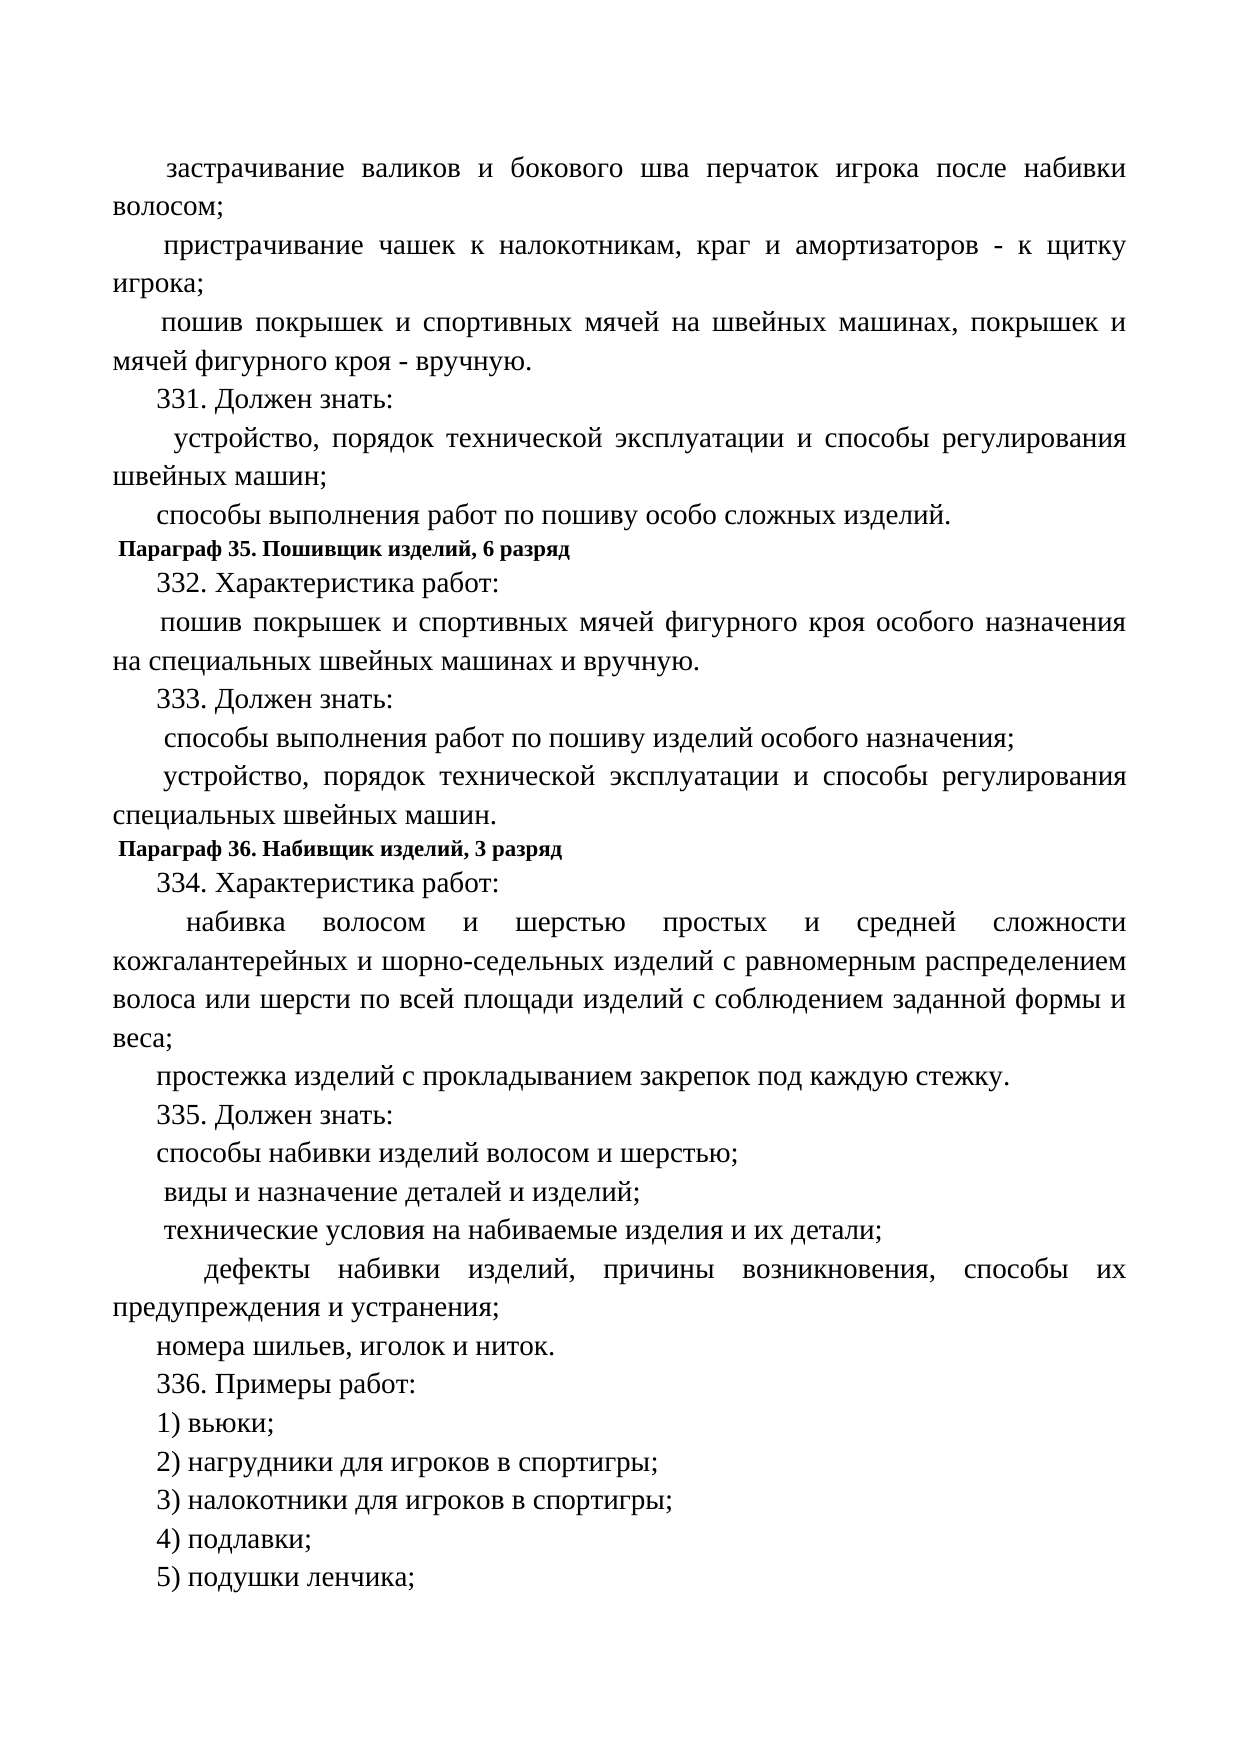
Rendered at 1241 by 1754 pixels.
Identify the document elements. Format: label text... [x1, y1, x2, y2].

text Параграф 36. Набивщик изделий, 3 разряд [112, 835, 1128, 862]
text способы выполнения работ по пошиву особо сложных изделий. [112, 497, 1128, 530]
text простежка изделий с прокладыванием закрепок под каждую стежку. [112, 1058, 1128, 1092]
text способы набивки изделий волосом и шерстью; [112, 1135, 1128, 1169]
text 5) подушки ленчика; [112, 1559, 1128, 1593]
text 334. Характеристика работ: [112, 866, 1128, 899]
text устройство, порядок технической эксплуатации и способы регулирования швейных машин; [112, 420, 1128, 492]
text технические условия на набиваемые изделия и их детали; [112, 1212, 1128, 1246]
text способы выполнения работ по пошиву изделий особого назначения; [112, 720, 1128, 753]
text устройство, порядок технической эксплуатации и способы регулирования специальных швейных машин. [112, 758, 1128, 830]
text 335. Должен знать: [112, 1097, 1128, 1130]
text 1) вьюки; [112, 1405, 1128, 1439]
text застрачивание валиков и бокового шва перчаток игрока после набивки волосом; [112, 150, 1128, 222]
text пошив покрышек и спортивных мячей фигурного кроя особого назначения на специальных швейных машинах и вручную. [112, 604, 1128, 676]
text 336. Примеры работ: [112, 1367, 1128, 1400]
text пристрачивание чашек к налокотникам, краг и амортизаторов - к щитку игрока; [112, 227, 1128, 299]
text 332. Характеристика работ: [112, 566, 1128, 599]
text Параграф 35. Пошивщик изделий, 6 разряд [112, 535, 1128, 562]
text 333. Должен знать: [112, 681, 1128, 715]
text пошив покрышек и спортивных мячей на швейных машинах, покрышек и мячей фигурного кроя - вручную. [112, 304, 1128, 376]
text набивка волосом и шерстью простых и средней сложности кожгалантерейных и шорно-седельных изделий с равномерным распределением волоса или шерсти по всей площади изделий с соблюдением заданной формы и веса; [112, 904, 1128, 1053]
text 331. Должен знать: [112, 381, 1128, 415]
text 2) нагрудники для игроков в спортигры; [112, 1444, 1128, 1477]
text 4) подлавки; [112, 1521, 1128, 1554]
text виды и назначение деталей и изделий; [112, 1174, 1128, 1207]
text дефекты набивки изделий, причины возникновения, способы их предупреждения и устранения; [112, 1251, 1128, 1323]
text 3) налокотники для игроков в спортигры; [112, 1482, 1128, 1516]
text номера шильев, иголок и ниток. [112, 1328, 1128, 1362]
